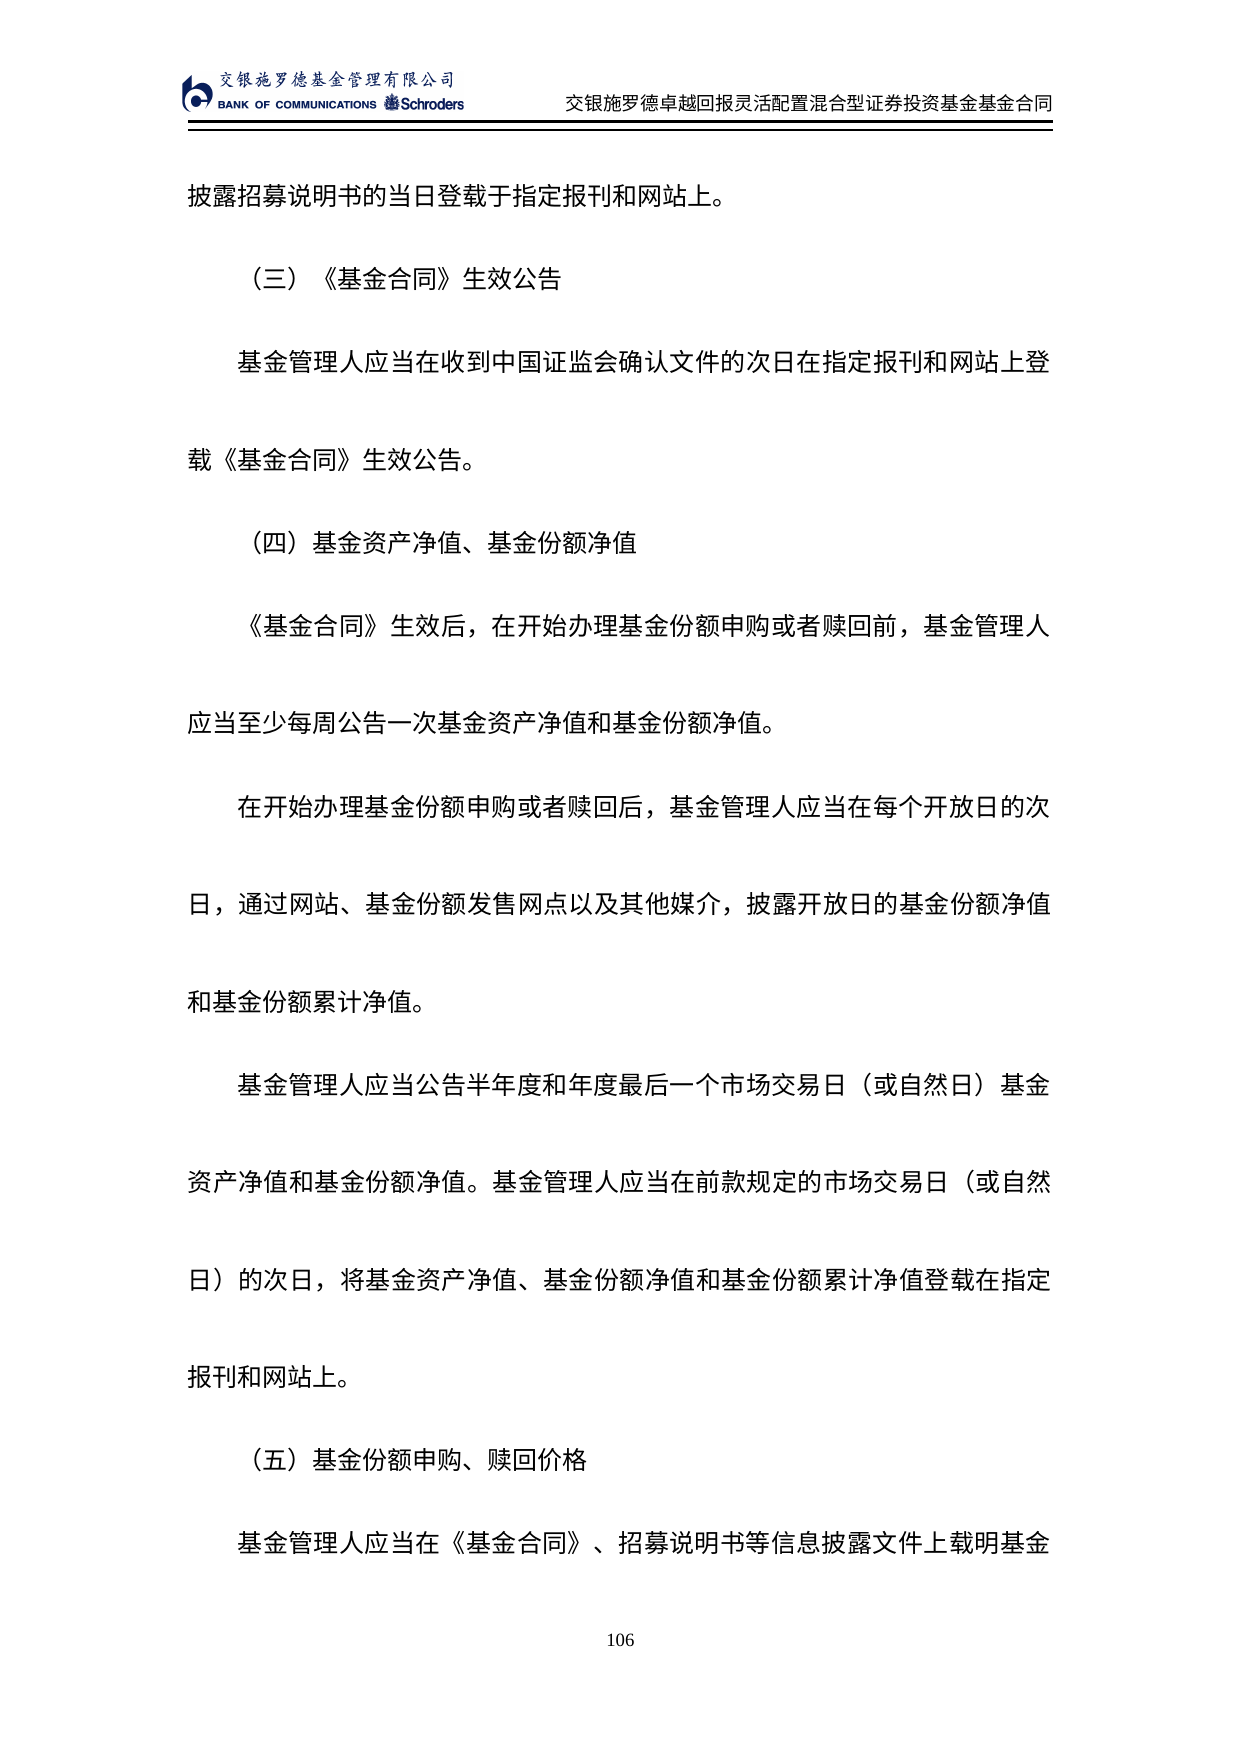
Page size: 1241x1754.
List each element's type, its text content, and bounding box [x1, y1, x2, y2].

text （三）《基金合同》生效公告 [187, 245, 1053, 310]
text 基金管理人应当公告半年度和年度最后一个市场交易日（或自然日）基金资产净值和基金份额净值。基金管理人应当在前款规定的市场交易日（或自然日）的次日，将基金资产净值、基金份额净值和基金份额累计净值登载在指定报刊和网站上。 [187, 1051, 1053, 1408]
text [187, 162, 1053, 227]
text 《基金合同》生效后，在开始办理基金份额申购或者赎回前，基金管理人应当至少每周公告一次基金资产净值和基金份额净值。 [187, 592, 1053, 754]
picture [182, 71, 464, 112]
text （五）基金份额申购、赎回价格 [187, 1426, 1053, 1491]
text 基金管理人应当在收到中国证监会确认文件的次日在指定报刊和网站上登载《基金合同》生效公告。 [187, 328, 1053, 491]
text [187, 1509, 1053, 1574]
text 在开始办理基金份额申购或者赎回后，基金管理人应当在每个开放日的次日，通过网站、基金份额发售网点以及其他媒介，披露开放日的基金份额净值和基金份额累计净值。 [187, 773, 1053, 1033]
text （四）基金资产净值、基金份额净值 [187, 509, 1053, 574]
